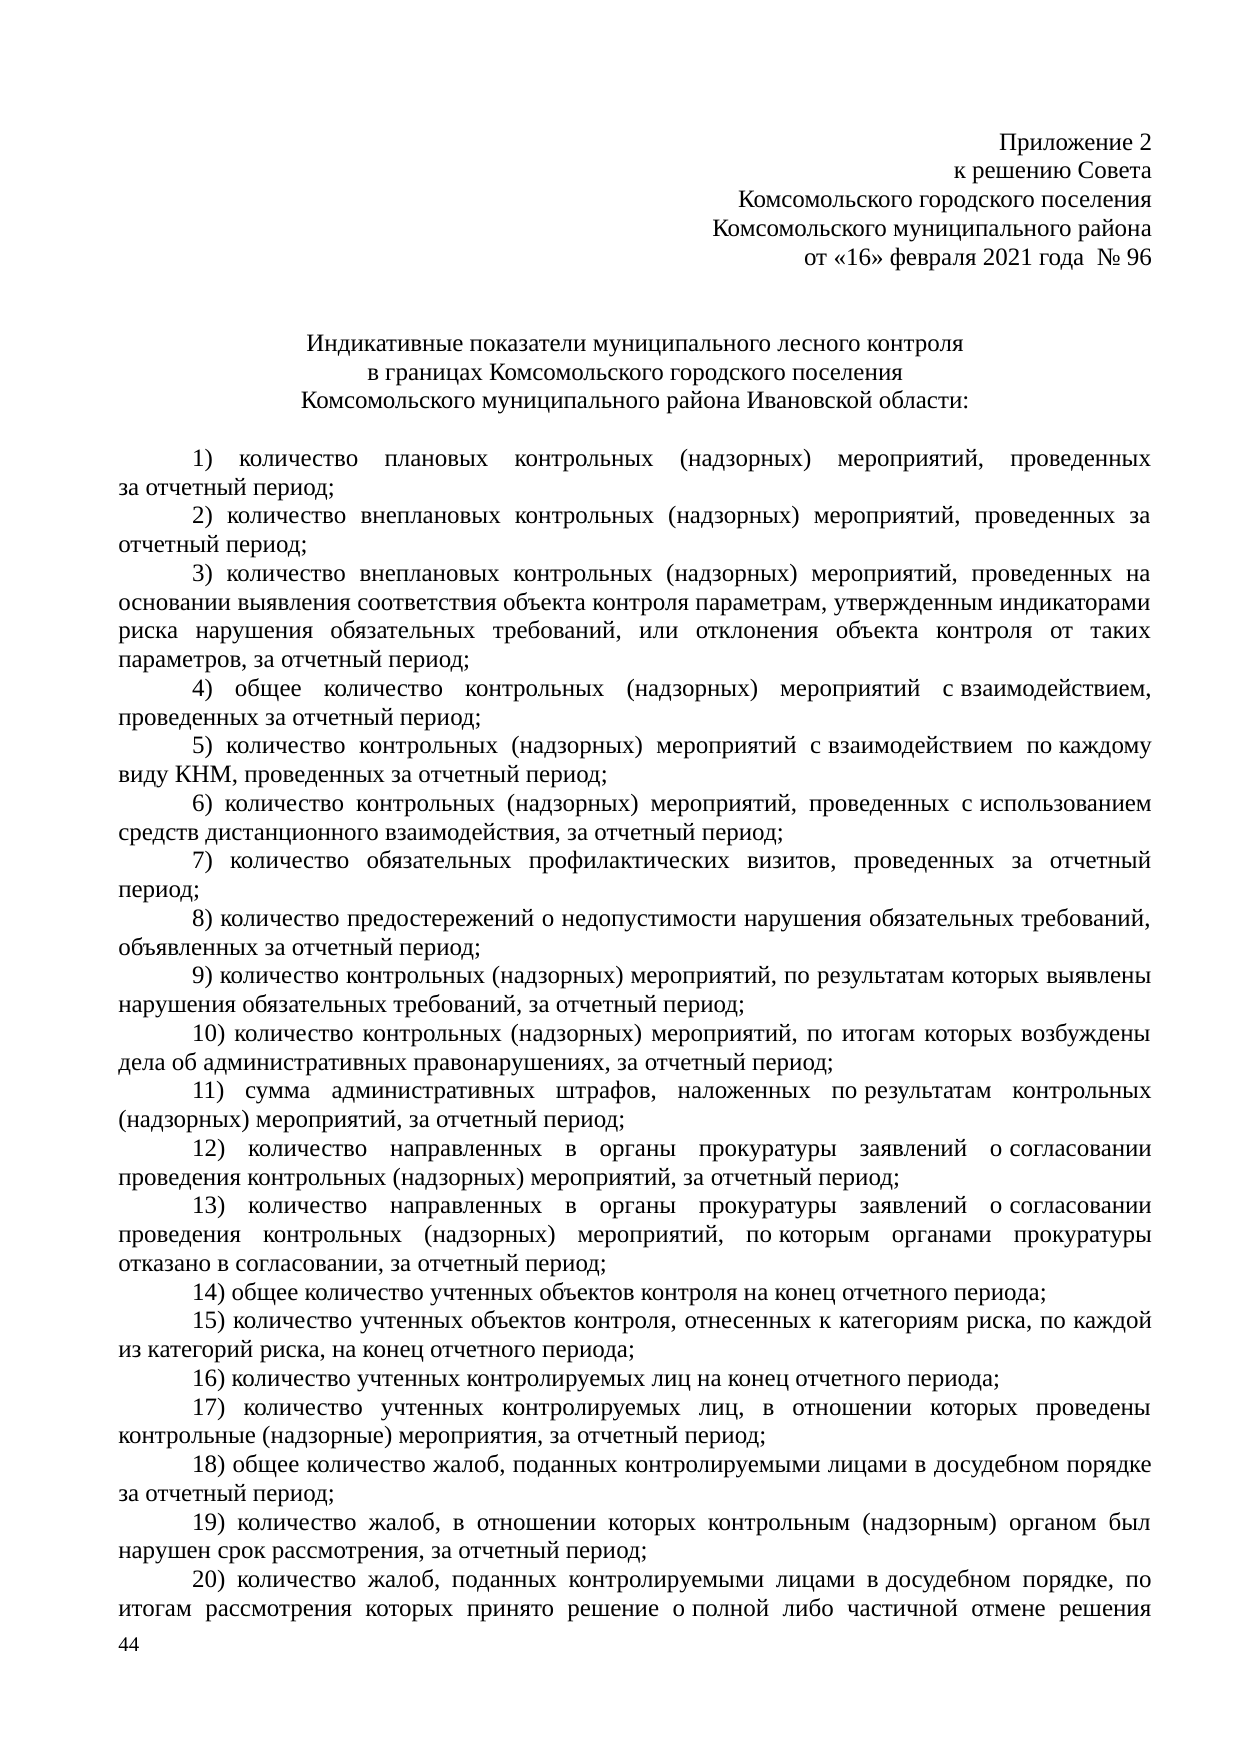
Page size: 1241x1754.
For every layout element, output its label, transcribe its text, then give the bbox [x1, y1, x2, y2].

text 16) количество учтенных контролируемых лиц на конец отчетного периода; [118, 1363, 1152, 1392]
text Приложение 2 [709, 127, 1152, 155]
text 11) сумма административных штрафов, наложенных по результатам контрольных (надзорных) мероприятий, за отчетный период; [118, 1075, 1152, 1133]
text 1) количество плановых контрольных (надзорных) мероприятий, проведенных за отчетный период; [118, 443, 1152, 500]
text 18) общее количество жалоб, поданных контролируемыми лицами в досудебном порядке за отчетный период; [118, 1449, 1152, 1507]
text 10) количество контрольных (надзорных) мероприятий, по итогам которых возбуждены дела об административных правонарушениях, за отчетный период; [118, 1018, 1152, 1075]
text 8) количество предостережений о недопустимости нарушения обязательных требований, объявленных за отчетный период; [118, 903, 1152, 960]
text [118, 1564, 1152, 1622]
text 3) количество внеплановых контрольных (надзорных) мероприятий, проведенных на основании выявления соответствия объекта контроля параметрам, утвержденным индикаторами риска нарушения обязательных требований, или отклонения объекта контроля от таких параметров, за отчетный период; [118, 558, 1152, 673]
text 2) количество внеплановых контрольных (надзорных) мероприятий, проведенных за отчетный период; [118, 500, 1152, 558]
text 19) количество жалоб, в отношении которых контрольным (надзорным) органом был нарушен срок рассмотрения, за отчетный период; [118, 1507, 1152, 1564]
text Комсомольского городского поселения [118, 184, 1152, 213]
text 13) количество направленных в органы прокуратуры заявлений о согласовании проведения контрольных (надзорных) мероприятий, по которым органами прокуратуры отказано в согласовании, за отчетный период; [118, 1190, 1152, 1277]
text 15) количество учтенных объектов контроля, отнесенных к категориям риска, по каждой из категорий риска, на конец отчетного периода; [118, 1305, 1152, 1363]
text 5) количество контрольных (надзорных) мероприятий с взаимодействием по каждому виду КНМ, проведенных за отчетный период; [118, 730, 1152, 788]
text 12) количество направленных в органы прокуратуры заявлений о согласовании проведения контрольных (надзорных) мероприятий, за отчетный период; [118, 1133, 1152, 1190]
text 9) количество контрольных (надзорных) мероприятий, по результатам которых выявлены нарушения обязательных требований, за отчетный период; [118, 960, 1152, 1018]
text Комсомольского муниципального района Ивановской области: [118, 385, 1152, 414]
text 7) количество обязательных профилактических визитов, проведенных за отчетный период; [118, 845, 1152, 903]
text 6) количество контрольных (надзорных) мероприятий, проведенных с использованием средств дистанционного взаимодействия, за отчетный период; [118, 788, 1152, 845]
text Индикативные показатели муниципального лесного контроля [118, 328, 1152, 357]
text 17) количество учтенных контролируемых лиц, в отношении которых проведены контрольные (надзорные) мероприятия, за отчетный период; [118, 1392, 1152, 1449]
text от «16» февраля 2021 года № 96 [118, 242, 1152, 270]
text Комсомольского муниципального района [118, 213, 1152, 242]
text 14) общее количество учтенных объектов контроля на конец отчетного периода; [118, 1277, 1152, 1305]
text к решению Совета [118, 155, 1152, 184]
text в границах Комсомольского городского поселения [118, 357, 1152, 385]
text 4) общее количество контрольных (надзорных) мероприятий с взаимодействием, проведенных за отчетный период; [118, 673, 1152, 730]
